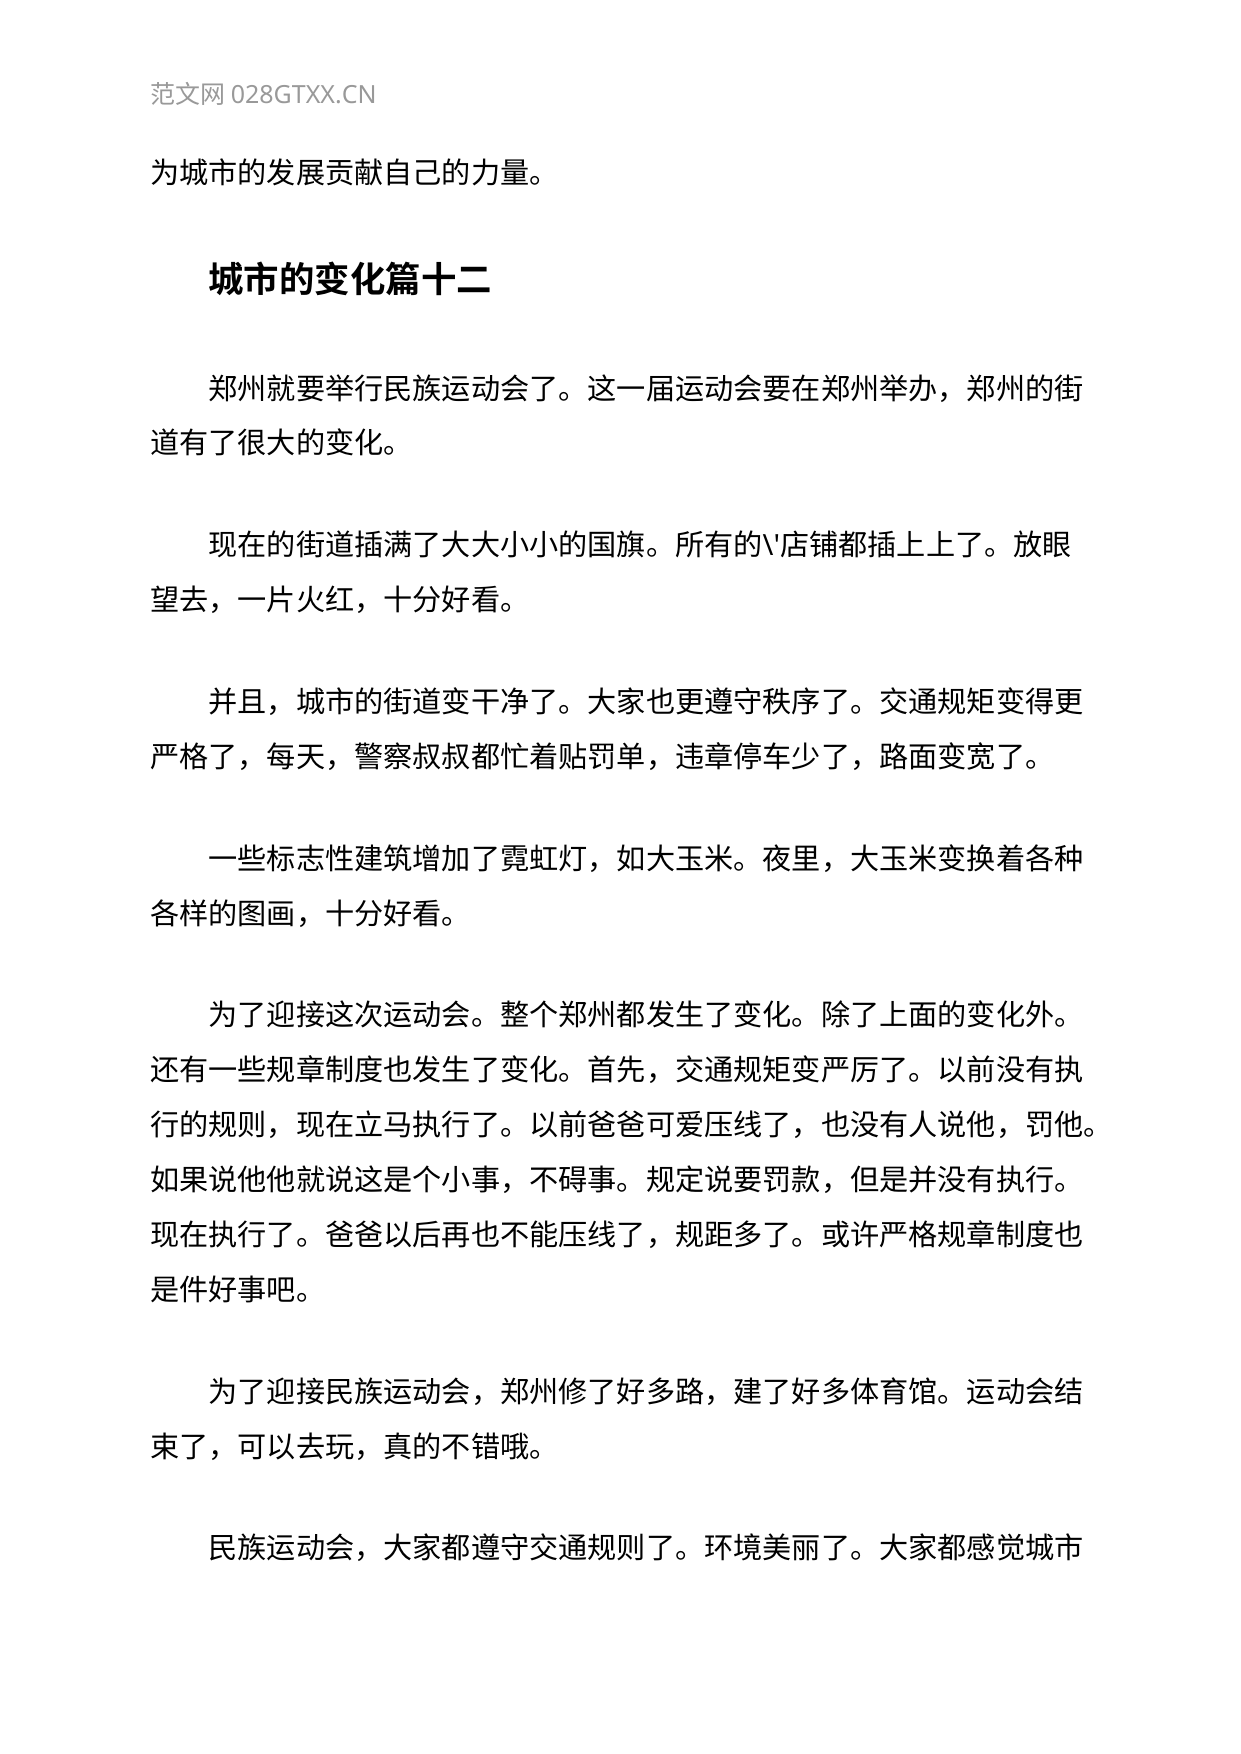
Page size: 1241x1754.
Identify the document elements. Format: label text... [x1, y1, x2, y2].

text 为了迎接这次运动会。整个郑州都发生了变化。除了上面的变化外。还有一些规章制度也发生了变化。首先，交通规矩变严厉了。以前没有执行的规则，现在立马执行了。以前爸爸可爱压线了，也没有人说他，罚他。如果说他他就说这是个小事，不碍事。规定说要罚款，但是并没有执行。现在执行了。爸爸以后再也不能压线了，规距多了。或许严格规章制度也是件好事吧。 [150, 992, 1090, 1309]
text 现在的街道插满了大大小小的国旗。所有的\'店铺都插上上了。放眼望去，一片火红，十分好看。 [150, 522, 1090, 619]
text 郑州就要举行民族运动会了。这一届运动会要在郑州举办，郑州的街道有了很大的变化。 [150, 365, 1090, 462]
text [150, 1525, 1090, 1567]
text 一些标志性建筑增加了霓虹灯，如大玉米。夜里，大玉米变换着各种各样的图画，十分好看。 [150, 835, 1090, 932]
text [150, 150, 1090, 192]
text 城市的变化篇十二 [150, 252, 1090, 303]
text 并且，城市的街道变干净了。大家也更遵守秩序了。交通规矩变得更严格了，每天，警察叔叔都忙着贴罚单，违章停车少了，路面变宽了。 [150, 679, 1090, 776]
text 为了迎接民族运动会，郑州修了好多路，建了好多体育馆。运动会结束了，可以去玩，真的不错哦。 [150, 1368, 1090, 1465]
